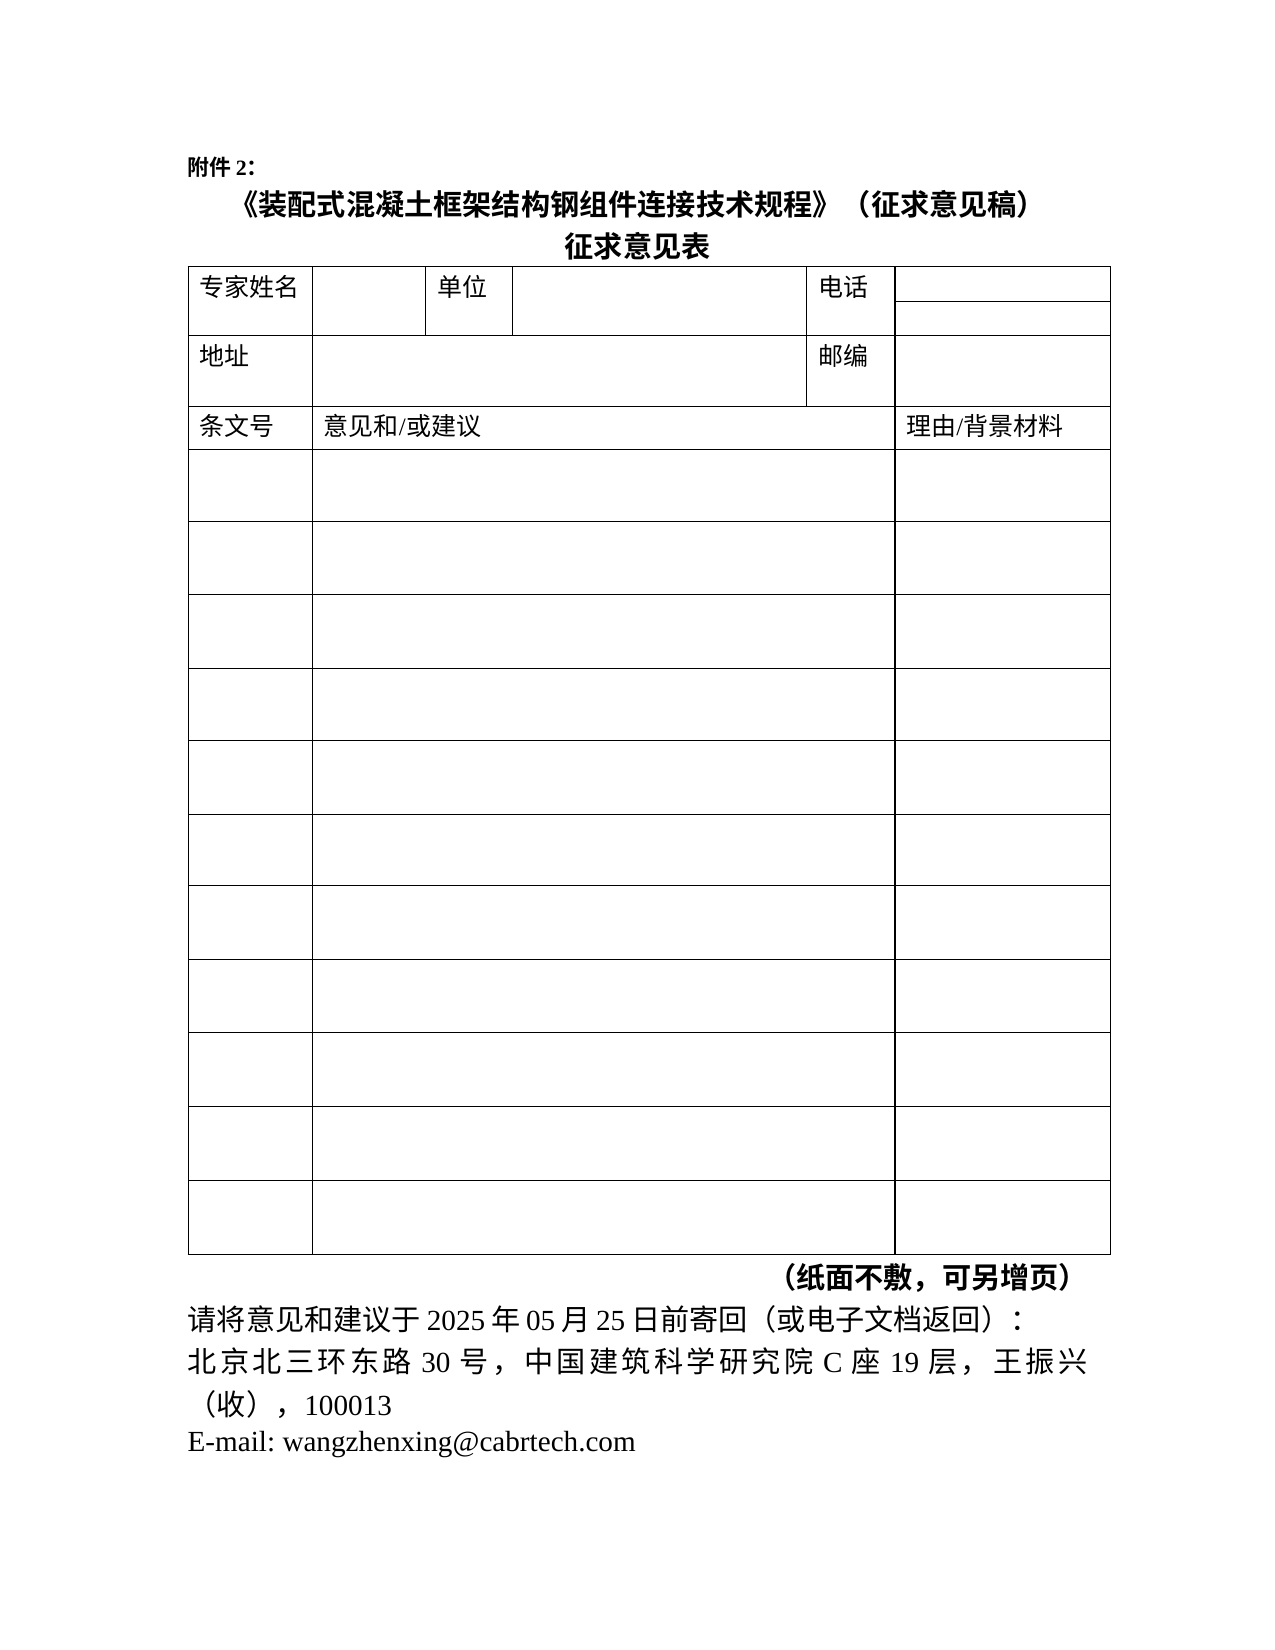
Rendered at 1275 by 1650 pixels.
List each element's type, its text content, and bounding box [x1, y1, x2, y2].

table_cell [313, 450, 894, 521]
table_cell [313, 886, 894, 958]
table_cell [189, 815, 312, 885]
table_cell [896, 336, 1110, 406]
table_cell [189, 450, 312, 521]
table_header [513, 267, 806, 335]
table_cell [313, 960, 894, 1032]
table_cell [896, 1107, 1110, 1180]
table_cell [896, 886, 1110, 958]
table_cell [313, 1033, 894, 1106]
table_cell 意见和/或建议 [313, 407, 894, 449]
table_cell [313, 741, 894, 813]
table_cell [896, 741, 1110, 813]
table_cell [896, 302, 1110, 335]
table_cell [313, 815, 894, 885]
table_cell [896, 1033, 1110, 1106]
table_cell [313, 595, 894, 668]
table_cell [896, 669, 1110, 740]
table_cell [313, 669, 894, 740]
text 《装配式混凝土框架结构钢组件连接技术规程》（征求意见稿） [187, 182, 1087, 224]
table_cell [189, 960, 312, 1032]
table_cell [313, 1107, 894, 1180]
text 征求意见表 [187, 224, 1087, 266]
table_cell [189, 1181, 312, 1253]
table_cell 条文号 [189, 407, 312, 449]
text 附件2： [187, 150, 1087, 182]
table_header 专家姓名 [189, 267, 312, 335]
table_cell [896, 595, 1110, 668]
table_cell [896, 1181, 1110, 1253]
text 请将意见和建议于2025年05月25日前寄回（或电子文档返回）： [187, 1297, 1087, 1339]
table_header [896, 267, 1110, 301]
table_cell [189, 1033, 312, 1106]
table_cell [189, 1107, 312, 1180]
table_header [313, 267, 425, 335]
table_cell [896, 960, 1110, 1032]
table_cell [189, 595, 312, 668]
table_cell [189, 522, 312, 594]
table_cell [189, 669, 312, 740]
table_cell [313, 336, 806, 406]
table_cell 地址 [189, 336, 312, 406]
text E-mail: wangzhenxing@cabrtech.com [187, 1424, 1087, 1457]
table_cell [189, 741, 312, 813]
table_cell 邮编 [807, 336, 894, 406]
table_header 单位 [426, 267, 512, 335]
table_cell [896, 522, 1110, 594]
table_cell [896, 815, 1110, 885]
table_header 电话 [807, 267, 894, 335]
table_cell [313, 1181, 894, 1253]
table_cell [189, 886, 312, 958]
text 北京北三环东路30号，中国建筑科学研究院C座19层，王振兴（收），100013 [187, 1339, 1087, 1424]
table_cell [896, 450, 1110, 521]
table_cell 理由/背景材料 [896, 407, 1110, 449]
table_cell [313, 522, 894, 594]
text （纸面不敷，可另增页） [187, 1255, 1087, 1297]
